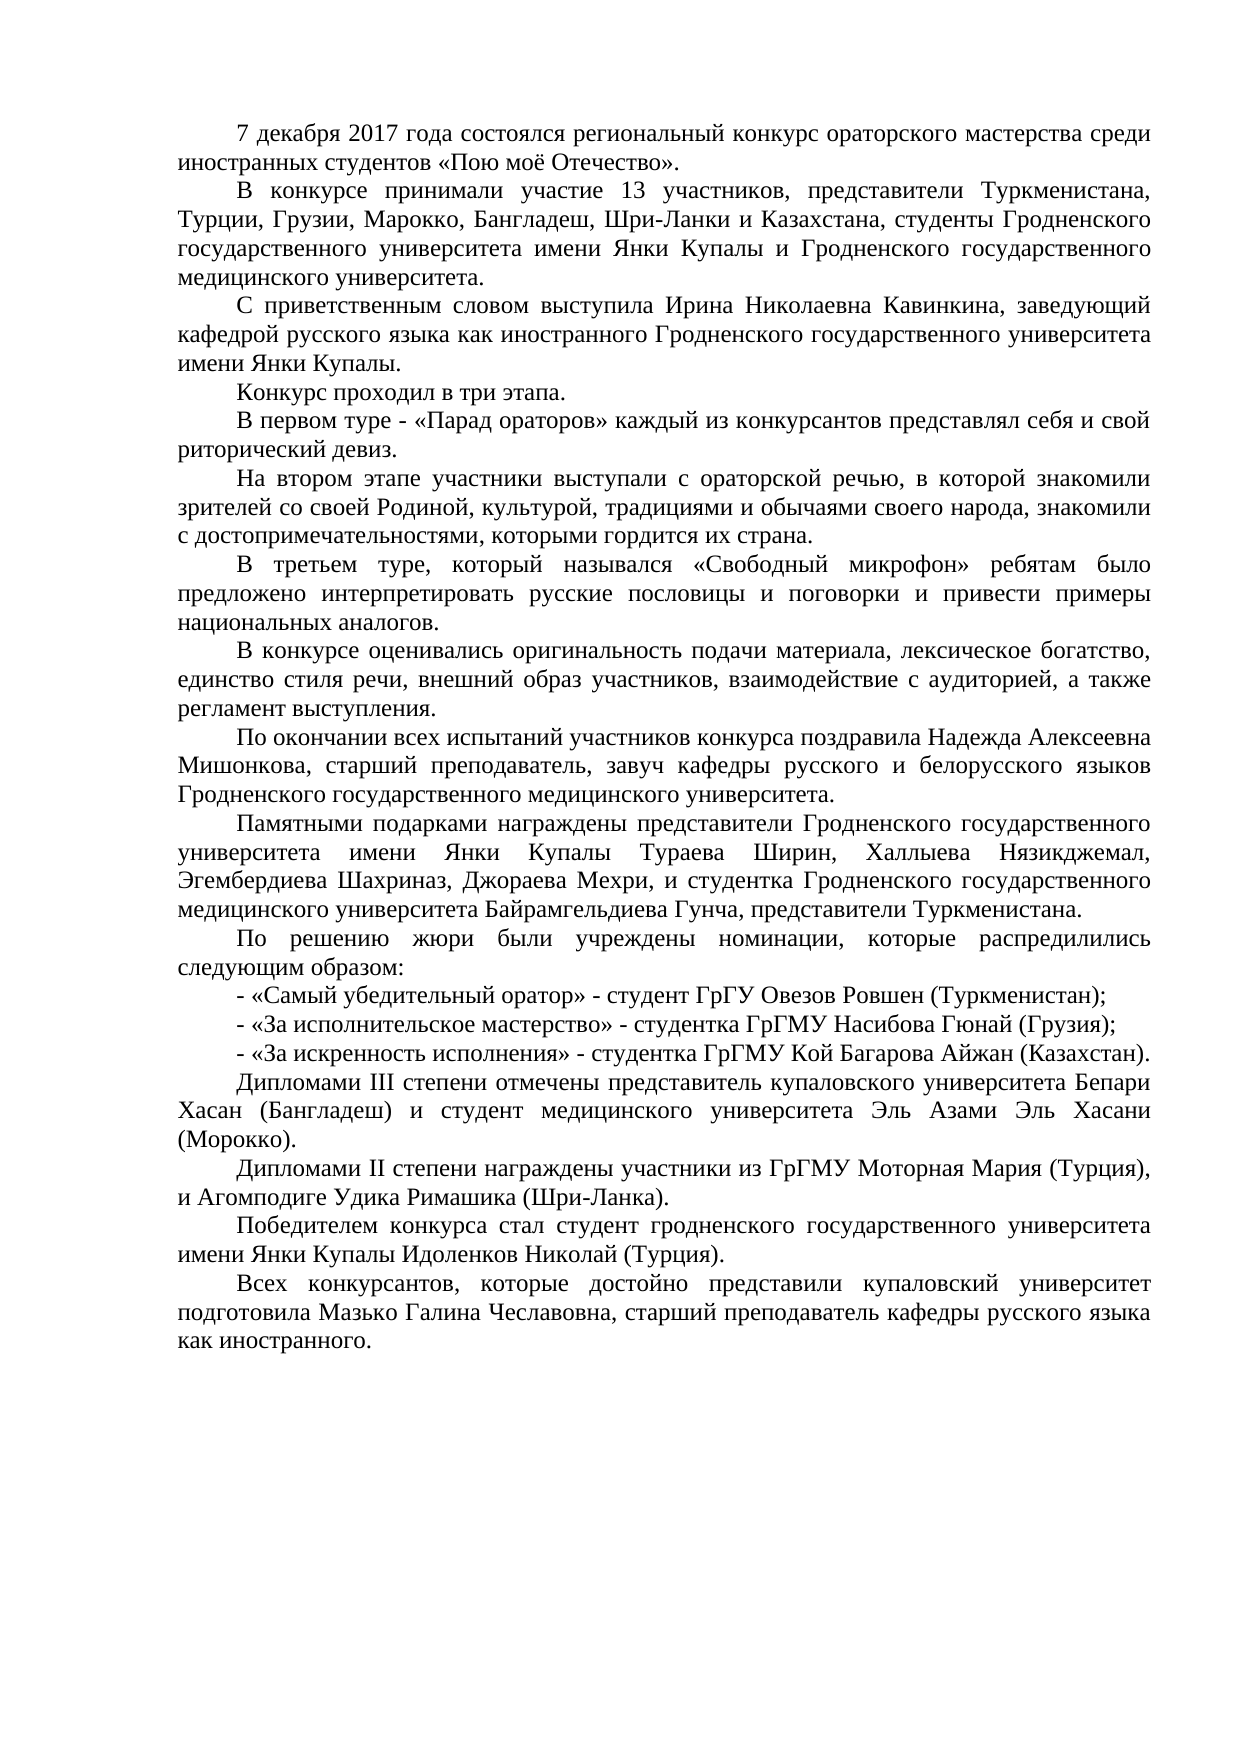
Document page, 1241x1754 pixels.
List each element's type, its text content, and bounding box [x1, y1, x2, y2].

text По окончании всех испытаний участников конкурса поздравила Надежда Алексеевна Мишонкова, старший преподаватель, завуч кафедры русского и белорусского языков Гродненского государственного медицинского университета. [177, 722, 1152, 808]
text С приветственным словом выступила Ирина Николаевна Кавинкина, заведующий кафедрой русского языка как иностранного Гродненского государственного университета имени Янки Купалы. [177, 291, 1152, 377]
text В первом туре - «Парад ораторов» каждый из конкурсантов представлял себя и свой риторический девиз. [177, 406, 1152, 463]
text 7 декабря 2017 года состоялся региональный конкурс ораторского мастерства среди иностранных студентов «Пою моё Отечество». [177, 118, 1152, 176]
text В третьем туре, который назывался «Свободный микрофон» ребятам было предложено интерпретировать русские пословицы и поговорки и привести примеры национальных аналогов. [177, 549, 1152, 636]
text - «За искренность исполнения» - студентка ГрГМУ Кой Багарова Айжан (Казахстан). [177, 1038, 1152, 1067]
text Дипломами ІІ степени награждены участники из ГрГМУ Моторная Мария (Турция), и Агомподиге Удика Римашика (Шри-Ланка). [177, 1153, 1152, 1211]
text - «За исполнительское мастерство» - студентка ГрГМУ Насибова Гюнай (Грузия); [177, 1009, 1152, 1038]
text В конкурсе принимали участие 13 участников, представители Туркменистана, Турции, Грузии, Марокко, Бангладеш, Шри-Ланки и Казахстана, студенты Гродненского государственного университета имени Янки Купалы и Гродненского государственного медицинского университета. [177, 176, 1152, 291]
text - «Самый убедительный оратор» - студент ГрГУ Овезов Ровшен (Туркменистан); [177, 981, 1152, 1009]
text На втором этапе участники выступали с ораторской речью, в которой знакомили зрителей со своей Родиной, культурой, традициями и обычаями своего народа, знакомили с достопримечательностями, которыми гордится их страна. [177, 463, 1152, 549]
text Дипломами ІІІ степени отмечены представитель купаловского университета Бепари Хасан (Бангладеш) и студент медицинского университета Эль Азами Эль Хасани (Морокко). [177, 1067, 1152, 1153]
text Победителем конкурса стал студент гродненского государственного университета имени Янки Купалы Идоленков Николай (Турция). [177, 1211, 1152, 1268]
text В конкурсе оценивались оригинальность подачи материала, лексическое богатство, единство стиля речи, внешний образ участников, взаимодействие с аудиторией, а также регламент выступления. [177, 636, 1152, 722]
text Конкурс проходил в три этапа. [177, 377, 1152, 406]
text Всех конкурсантов, которые достойно представили купаловский университет подготовила Мазько Галина Чеславовна, старший преподаватель кафедры русского языка как иностранного. [177, 1268, 1152, 1354]
text По решению жюри были учреждены номинации, которые распредилились следующим образом: [177, 923, 1152, 981]
text Памятными подарками награждены представители Гродненского государственного университета имени Янки Купалы Тураева Ширин, Халлыева Нязикджемал, Эгембердиева Шахриназ, Джораева Мехри, и студентка Гродненского государственного медицинского университета Байрамгельдиева Гунча, представители Туркменистана. [177, 808, 1152, 923]
